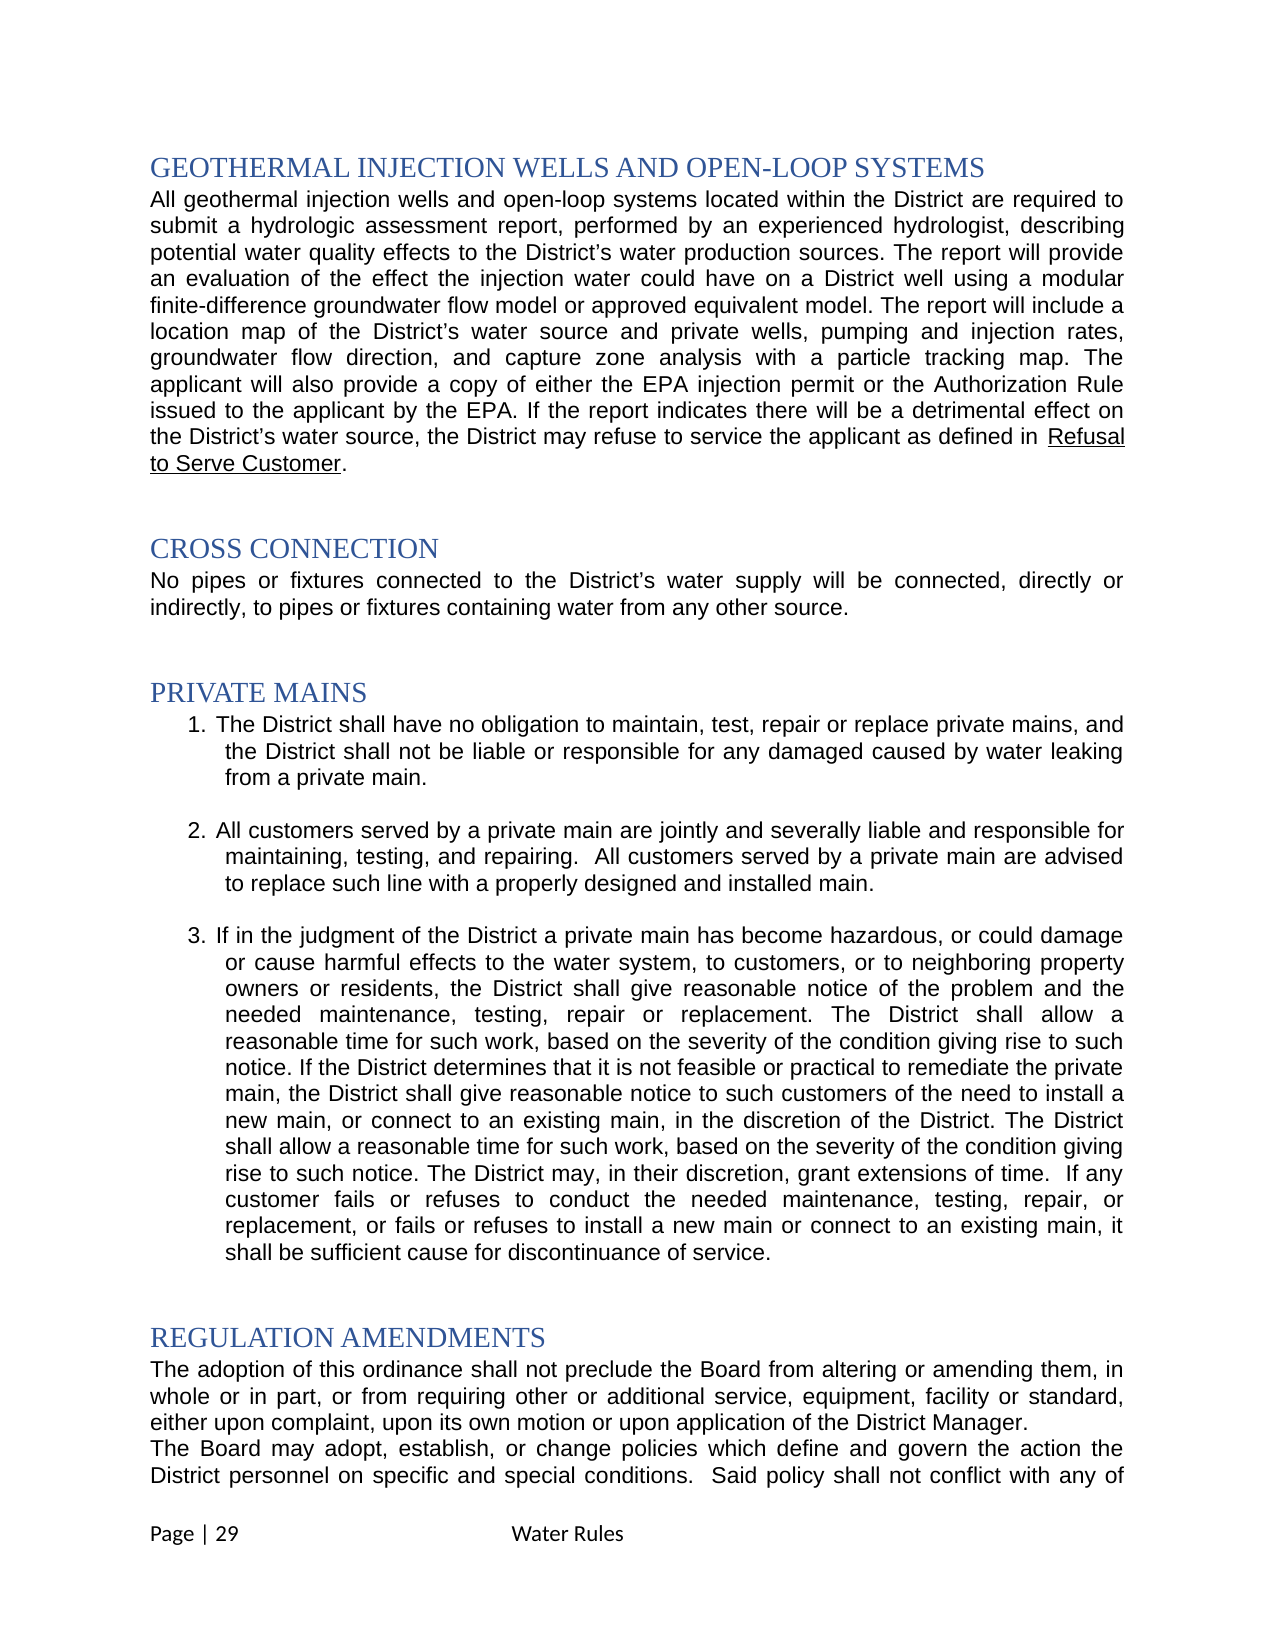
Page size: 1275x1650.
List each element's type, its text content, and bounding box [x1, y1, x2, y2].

text All geothermal injection wells and open-loop systems located within the District are required to submit a hydrologic assessment report, performed by an experienced hydrologist, describing potential water quality effects to the District’s water production sources. The report will provide an evaluation of the effect the injection water could have on a District well using a modular finite-difference groundwater flow model or approved equivalent model. The report will include a location map of the District’s water source and private wells, pumping and injection rates, groundwater flow direction, and capture zone analysis with a particle tracking map. The applicant will also provide a copy of either the EPA injection permit or the Authorization Rule issued to the applicant by the EPA. If the report indicates there will be a detrimental effect on the District’s water source, the District may refuse to service the applicant as defined in Refusal to Serve Customer. [150, 186, 1125, 476]
subtitle PRIVATE MAINS [150, 675, 1125, 709]
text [150, 1435, 1125, 1488]
list If in the judgment of the District a private main has become hazardous, or could damage or cause harmful effects to the water system, to customers, or to neighboring property owners or residents, the District shall give reasonable notice of the problem and the needed maintenance, testing, repair or replacement. The District shall allow a reasonable time for such work, based on the severity of the condition giving rise to such notice. If the District determines that it is not feasible or practical to remediate the private main, the District shall give reasonable notice to such customers of the need to install a new main, or connect to an existing main, in the discretion of the District. The District shall allow a reasonable time for such work, based on the severity of the condition giving rise to such notice. The District may, in their discretion, grant extensions of time. If any customer fails or refuses to conduct the needed maintenance, testing, repair, or replacement, or fails or refuses to install a new main or connect to an existing main, it shall be sufficient cause for discontinuance of service. [187, 922, 1125, 1265]
text The adoption of this ordinance shall not preclude the Board from altering or amending them, in whole or in part, or from requiring other or additional service, equipment, facility or standard, either upon complaint, upon its own motion or upon application of the District Manager. [150, 1356, 1125, 1435]
text No pipes or fixtures connected to the District’s water supply will be connected, directly or indirectly, to pipes or fixtures containing water from any other source. [150, 567, 1125, 620]
list All customers served by a private main are jointly and severally liable and responsible for maintaining, testing, and repairing. All customers served by a private main are advised to replace such line with a properly designed and installed main. [187, 817, 1125, 896]
subtitle REGULATION AMENDMENTS [150, 1320, 1125, 1354]
subtitle GEOTHERMAL INJECTION WELLS AND OPEN-LOOP SYSTEMS [150, 150, 1125, 183]
list The District shall have no obligation to maintain, test, repair or replace private mains, and the District shall not be liable or responsible for any damaged caused by water leaking from a private main. [187, 711, 1125, 791]
subtitle CROSS CONNECTION [150, 531, 1125, 565]
